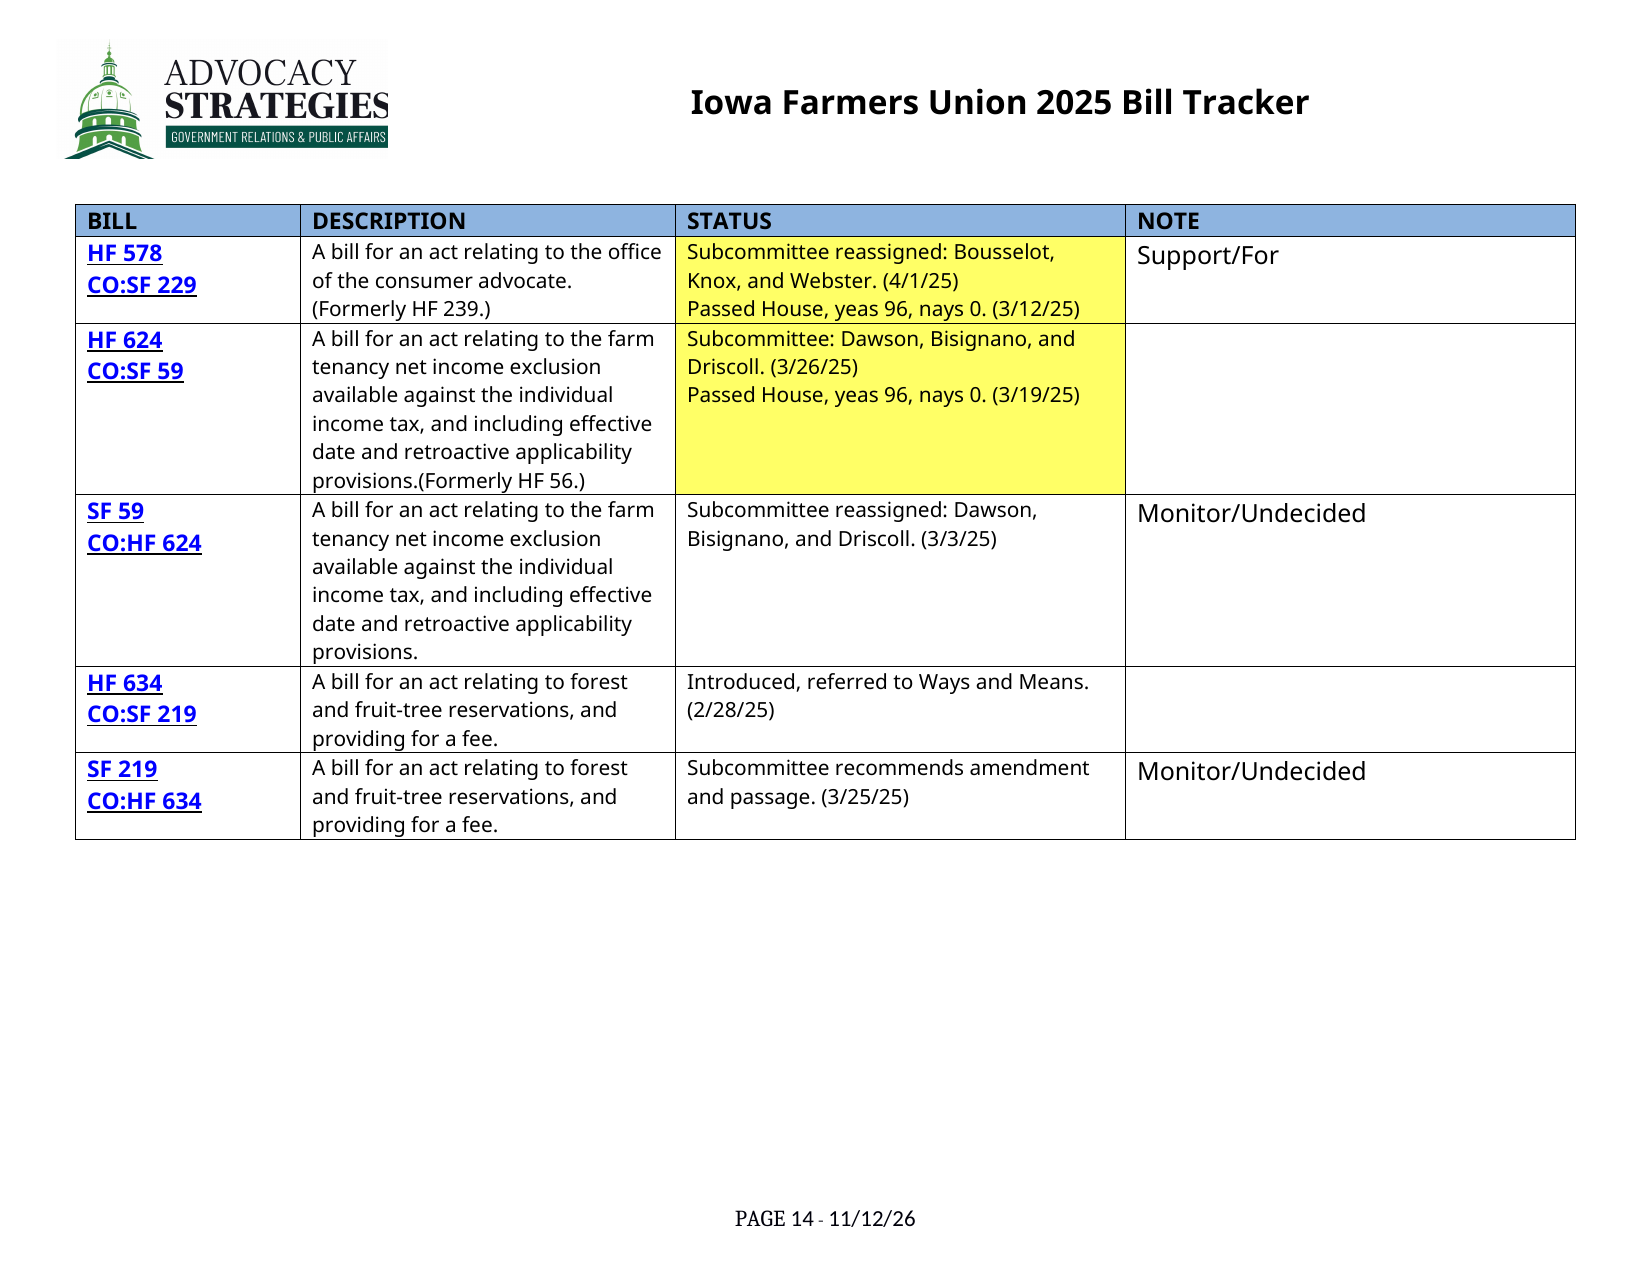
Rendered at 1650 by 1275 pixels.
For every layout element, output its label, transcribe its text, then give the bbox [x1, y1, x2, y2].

table_cell Support/For [1126, 237, 1575, 323]
table_cell A bill for an act relating to the farm tenancy net income exclusion available against the individual income tax, and including effective date and retroactive applicability provisions. [301, 495, 675, 666]
table_cell Subcommittee: Dawson, Bisignano, and Driscoll. (3/26/25)Passed House, yeas 96, nays 0. (3/19/25) [676, 324, 1125, 494]
table_cell HF 624 CO:SF 59 [76, 324, 300, 494]
table_cell HF 578 CO:SF 229 [76, 237, 300, 323]
table_cell Subcommittee recommends amendment and passage. (3/25/25) [676, 753, 1125, 839]
table_header NOTE [1126, 205, 1575, 236]
table_cell Monitor/Undecided [1126, 495, 1575, 666]
table_cell SF 219 CO:HF 634 [76, 753, 300, 839]
table_cell A bill for an act relating to forest and fruit-tree reservations, and providing for a fee. [301, 753, 675, 839]
picture [56, 39, 389, 159]
table_cell A bill for an act relating to the farm tenancy net income exclusion available against the individual income tax, and including effective date and retroactive applicability provisions.(Formerly HF 56.) [301, 324, 675, 494]
table_cell A bill for an act relating to the office of the consumer advocate.(Formerly HF 239.) [301, 237, 675, 323]
table_header BILL [76, 205, 300, 236]
table_cell [1126, 667, 1575, 752]
table_cell [1126, 324, 1575, 494]
table_cell A bill for an act relating to forest and fruit-tree reservations, and providing for a fee. [301, 667, 675, 752]
table_cell Subcommittee reassigned: Bousselot, Knox, and Webster. (4/1/25)Passed House, yeas 96, nays 0. (3/12/25) [676, 237, 1125, 323]
table_cell HF 634 CO:SF 219 [76, 667, 300, 752]
table_cell Subcommittee reassigned: Dawson, Bisignano, and Driscoll. (3/3/25) [676, 495, 1125, 666]
table_cell SF 59 CO:HF 624 [76, 495, 300, 666]
table_cell Monitor/Undecided [1126, 753, 1575, 839]
table_header STATUS [676, 205, 1125, 236]
table_header DESCRIPTION [301, 205, 675, 236]
table_cell Introduced, referred to Ways and Means. (2/28/25) [676, 667, 1125, 752]
